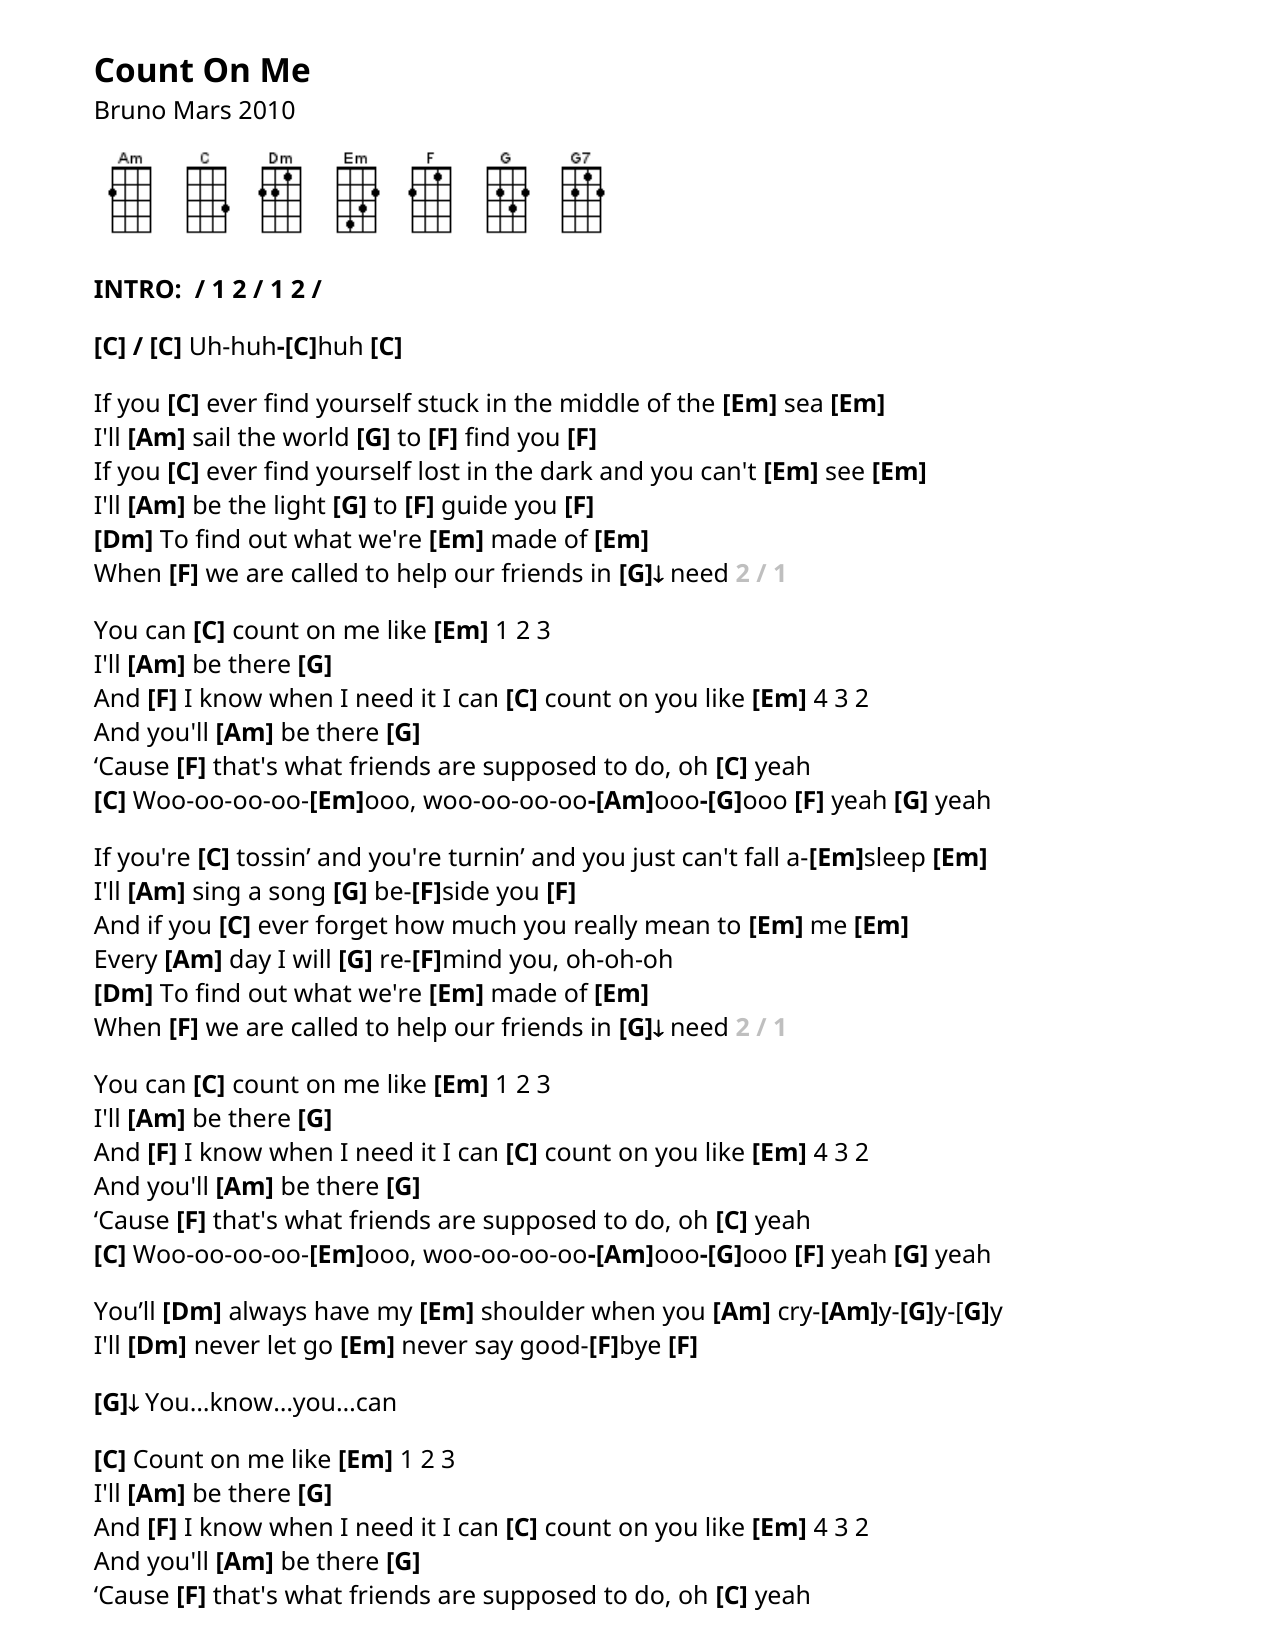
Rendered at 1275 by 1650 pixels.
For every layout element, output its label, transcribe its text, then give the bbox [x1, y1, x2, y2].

text [C] / [C] Uh-huh-[C]huh [C] [94, 328, 1155, 363]
text You can [C] count on me like [Em] 1 2 3 [94, 612, 1155, 646]
text And [F] I know when I need it I can [C] count on you like [Em] 4 3 2 [94, 1135, 1155, 1169]
text You can [C] count on me like [Em] 1 2 3 [94, 1067, 1155, 1101]
text [Dm] To find out what we're [Em] made of [Em] [94, 522, 1155, 556]
subtitle Count On Me [94, 47, 1200, 92]
text I'll [Am] be there [G] [94, 1475, 1155, 1509]
text Every [Am] day I will [G] re-[F]mind you, oh-oh-oh [94, 942, 1155, 976]
text And you'll [Am] be there [G] [94, 1543, 1155, 1577]
text If you're [C] tossin’ and you're turnin’ and you just can't fall a-[Em]sleep [Em] [84, 839, 1155, 873]
text And [F] I know when I need it I can [C] count on you like [Em] 4 3 2 [94, 681, 1155, 714]
text [C] Count on me like [Em] 1 2 3 [94, 1441, 1155, 1475]
text And if you [C] ever forget how much you really mean to [Em] me [Em] [94, 908, 1155, 942]
text [C] Woo-oo-oo-oo-[Em]ooo, woo-oo-oo-oo-[Am]ooo-[G]ooo [F] yeah [G] yeah [94, 783, 1155, 817]
text [Dm] To find out what we're [Em] made of [Em] [94, 976, 1155, 1010]
text Bruno Mars 2010 [94, 92, 1200, 126]
text ‘Cause [F] that's what friends are supposed to do, oh [C] yeah [94, 1203, 1155, 1237]
text I'll [Am] be there [G] [94, 1101, 1155, 1135]
picture [93, 149, 619, 249]
text If you [C] ever find yourself stuck in the middle of the [Em] sea [Em] [94, 385, 1155, 419]
text And [F] I know when I need it I can [C] count on you like [Em] 4 3 2 [94, 1509, 1155, 1543]
text INTRO: / 1 2 / 1 2 / [94, 272, 1155, 306]
text If you [C] ever find yourself lost in the dark and you can't [Em] see [Em] [94, 453, 1155, 487]
text When [F] we are called to help our friends in [G] need 2 / 1 [94, 1010, 1155, 1044]
text I'll [Am] be the light [G] to [F] guide you [F] [94, 487, 1155, 522]
text ‘Cause [F] that's what friends are supposed to do, oh [C] yeah [94, 1577, 1155, 1612]
text When [F] we are called to help our friends in [G] need 2 / 1 [94, 556, 1155, 590]
text You’ll [Dm] always have my [Em] shoulder when you [Am] cry-[Am]y-[G]y-[G]y [94, 1294, 1155, 1328]
text And you'll [Am] be there [G] [94, 714, 1155, 749]
text ‘Cause [F] that's what friends are supposed to do, oh [C] yeah [94, 749, 1155, 783]
text I'll [Am] be there [G] [94, 646, 1155, 681]
text [G] You…know…you…can [94, 1384, 1155, 1418]
text I'll [Am] sing a song [G] be-[F]side you [F] [94, 873, 1155, 908]
text And you'll [Am] be there [G] [94, 1169, 1155, 1203]
text I'll [Dm] never let go [Em] never say good-[F]bye [F] [94, 1328, 1155, 1362]
text [C] Woo-oo-oo-oo-[Em]ooo, woo-oo-oo-oo-[Am]ooo-[G]ooo [F] yeah [G] yeah [94, 1237, 1155, 1271]
text I'll [Am] sail the world [G] to [F] find you [F] [94, 419, 1155, 453]
